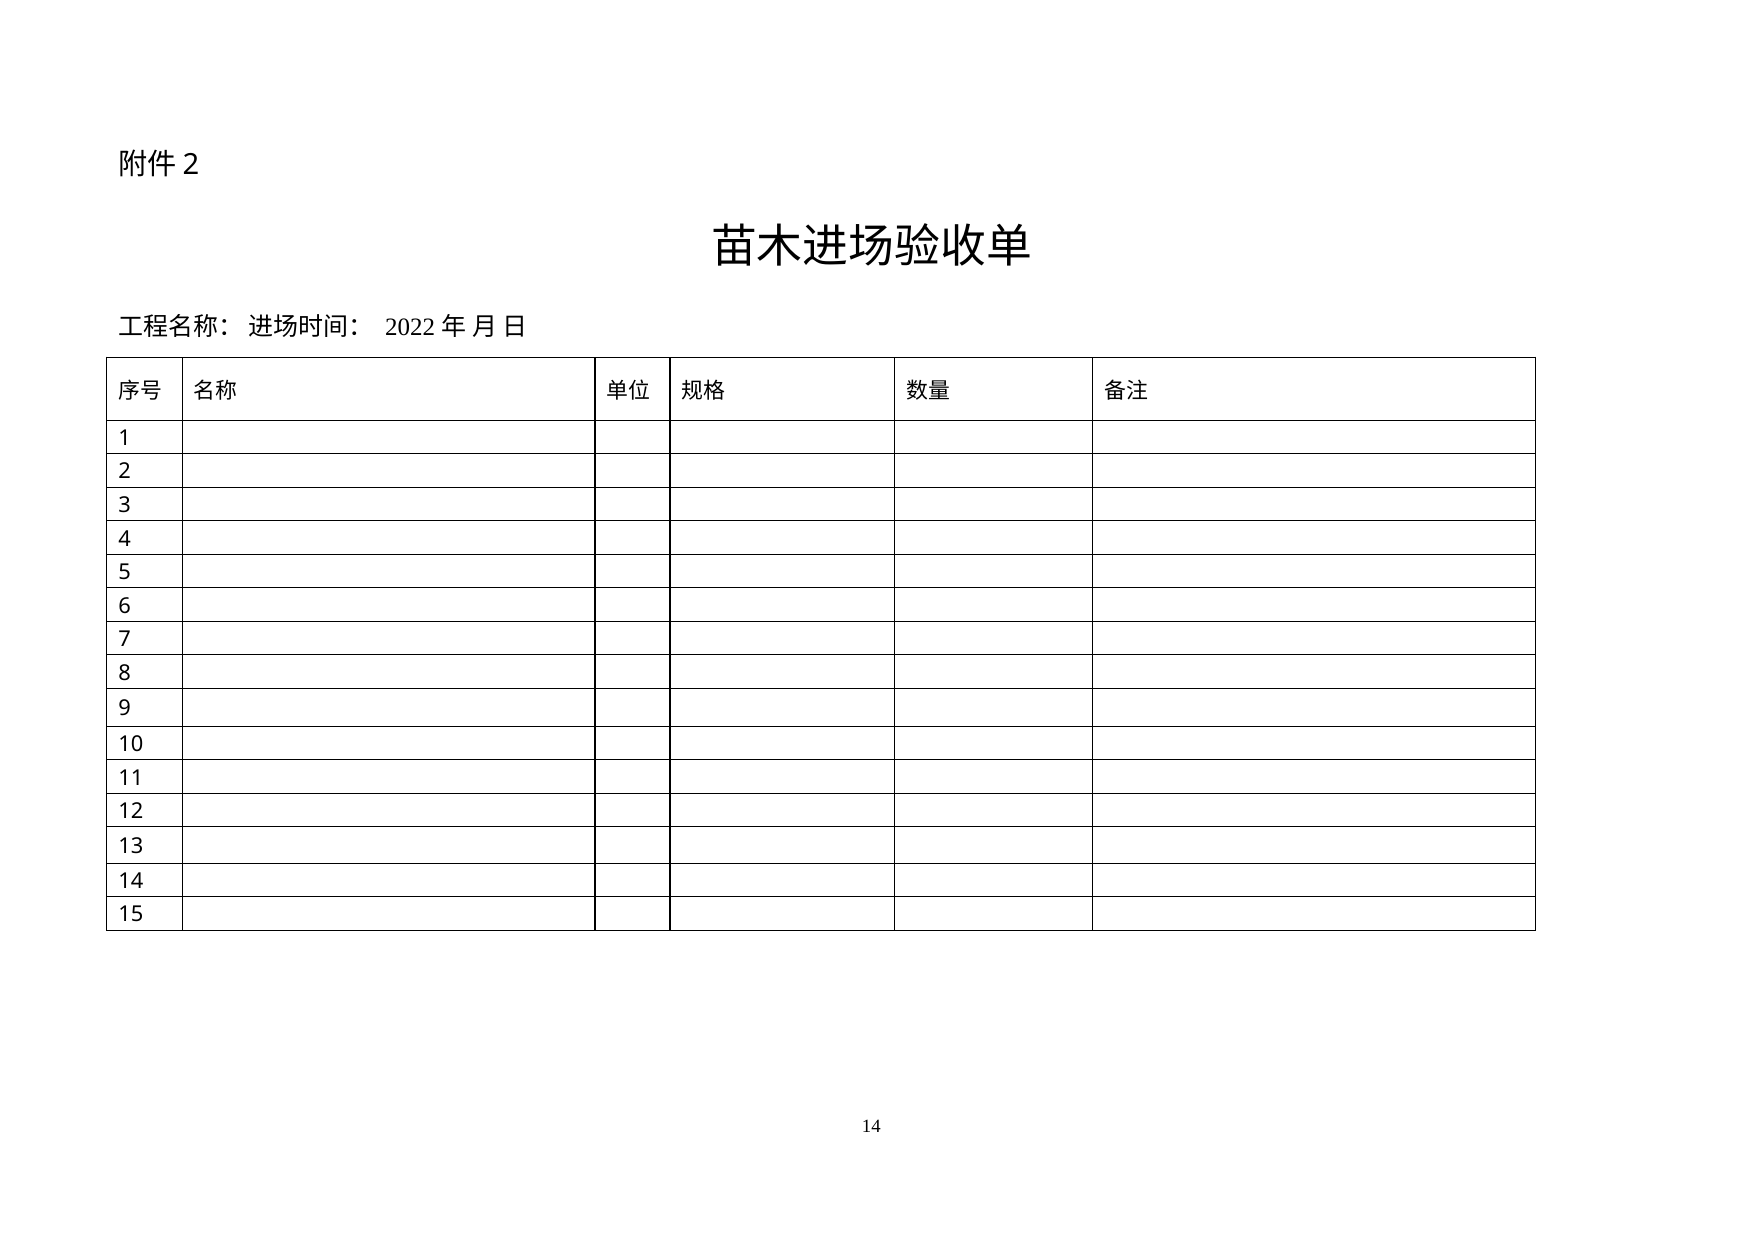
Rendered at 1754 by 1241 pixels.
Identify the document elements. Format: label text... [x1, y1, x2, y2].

table_cell 14 [107, 864, 182, 896]
table_cell [183, 727, 594, 759]
table_cell [671, 760, 894, 793]
text 工程名称： 进场时间： 2022 年 月 日 [118, 292, 1624, 357]
table_cell [1093, 421, 1535, 453]
table_cell [1093, 555, 1535, 587]
table_cell [183, 827, 594, 862]
table_cell [183, 454, 594, 487]
table_cell [895, 897, 1092, 929]
table_cell [895, 655, 1092, 688]
table_cell [1093, 864, 1535, 896]
table_cell [596, 488, 669, 520]
table_cell 10 [107, 727, 182, 759]
table_cell [596, 897, 669, 929]
table_cell 9 [107, 689, 182, 726]
table_cell [596, 454, 669, 487]
table_cell 5 [107, 555, 182, 587]
text 附件2 [118, 129, 1624, 194]
table_cell [671, 864, 894, 896]
table_cell [596, 689, 669, 726]
table_cell [895, 521, 1092, 554]
table_cell [596, 727, 669, 759]
table_cell [895, 727, 1092, 759]
table_cell 7 [107, 622, 182, 654]
table_header 名称 [183, 358, 594, 419]
table_cell [183, 897, 594, 929]
table_header 规格 [671, 358, 894, 419]
table_cell [183, 760, 594, 793]
table_cell 8 [107, 655, 182, 688]
table_header 备注 [1093, 358, 1535, 419]
table_cell [895, 689, 1092, 726]
table_cell [895, 421, 1092, 453]
table_header 单位 [596, 358, 669, 419]
table_cell [671, 827, 894, 862]
table_cell [671, 521, 894, 554]
table_cell [596, 622, 669, 654]
table_cell [895, 864, 1092, 896]
table_cell [183, 555, 594, 587]
table_cell [895, 827, 1092, 862]
table_cell [1093, 521, 1535, 554]
table_cell [596, 760, 669, 793]
table_cell [671, 622, 894, 654]
table_cell [183, 794, 594, 826]
table_cell [671, 897, 894, 929]
table_cell [596, 588, 669, 621]
text 苗木进场验收单 [118, 194, 1624, 292]
table_cell 1 [107, 421, 182, 453]
table_cell [671, 454, 894, 487]
table_cell [183, 622, 594, 654]
table_cell [671, 421, 894, 453]
table_cell [895, 760, 1092, 793]
table_cell [596, 827, 669, 862]
table_cell [671, 655, 894, 688]
table_cell [1093, 622, 1535, 654]
table_cell [671, 727, 894, 759]
table_cell 15 [107, 897, 182, 929]
table_cell 12 [107, 794, 182, 826]
table_cell [895, 454, 1092, 487]
table_cell [895, 622, 1092, 654]
table_cell [183, 655, 594, 688]
table_cell [671, 488, 894, 520]
table_cell [1093, 827, 1535, 862]
table_cell [596, 555, 669, 587]
table_cell [671, 555, 894, 587]
table_cell [183, 864, 594, 896]
table_cell [1093, 760, 1535, 793]
table_cell [596, 864, 669, 896]
table_cell 4 [107, 521, 182, 554]
table_header 序号 [107, 358, 182, 419]
table_cell 6 [107, 588, 182, 621]
table_cell [596, 521, 669, 554]
table_cell [183, 421, 594, 453]
table_cell [671, 794, 894, 826]
table_cell [596, 794, 669, 826]
table_cell [183, 488, 594, 520]
table_cell [1093, 689, 1535, 726]
table_cell [671, 588, 894, 621]
table_cell [1093, 897, 1535, 929]
table_cell [1093, 454, 1535, 487]
table_cell [671, 689, 894, 726]
table_cell [1093, 588, 1535, 621]
table_cell [1093, 794, 1535, 826]
table_cell [895, 555, 1092, 587]
table_cell [1093, 655, 1535, 688]
table_cell [596, 421, 669, 453]
table_cell [596, 655, 669, 688]
table_cell [895, 794, 1092, 826]
table_cell [183, 521, 594, 554]
table_cell 2 [107, 454, 182, 487]
table_cell [895, 588, 1092, 621]
table_cell [183, 588, 594, 621]
table_cell [183, 689, 594, 726]
table_cell [1093, 488, 1535, 520]
table_cell [895, 488, 1092, 520]
table_cell 3 [107, 488, 182, 520]
table_cell 11 [107, 760, 182, 793]
table_header 数量 [895, 358, 1092, 419]
table_cell [1093, 727, 1535, 759]
table_cell 13 [107, 827, 182, 862]
